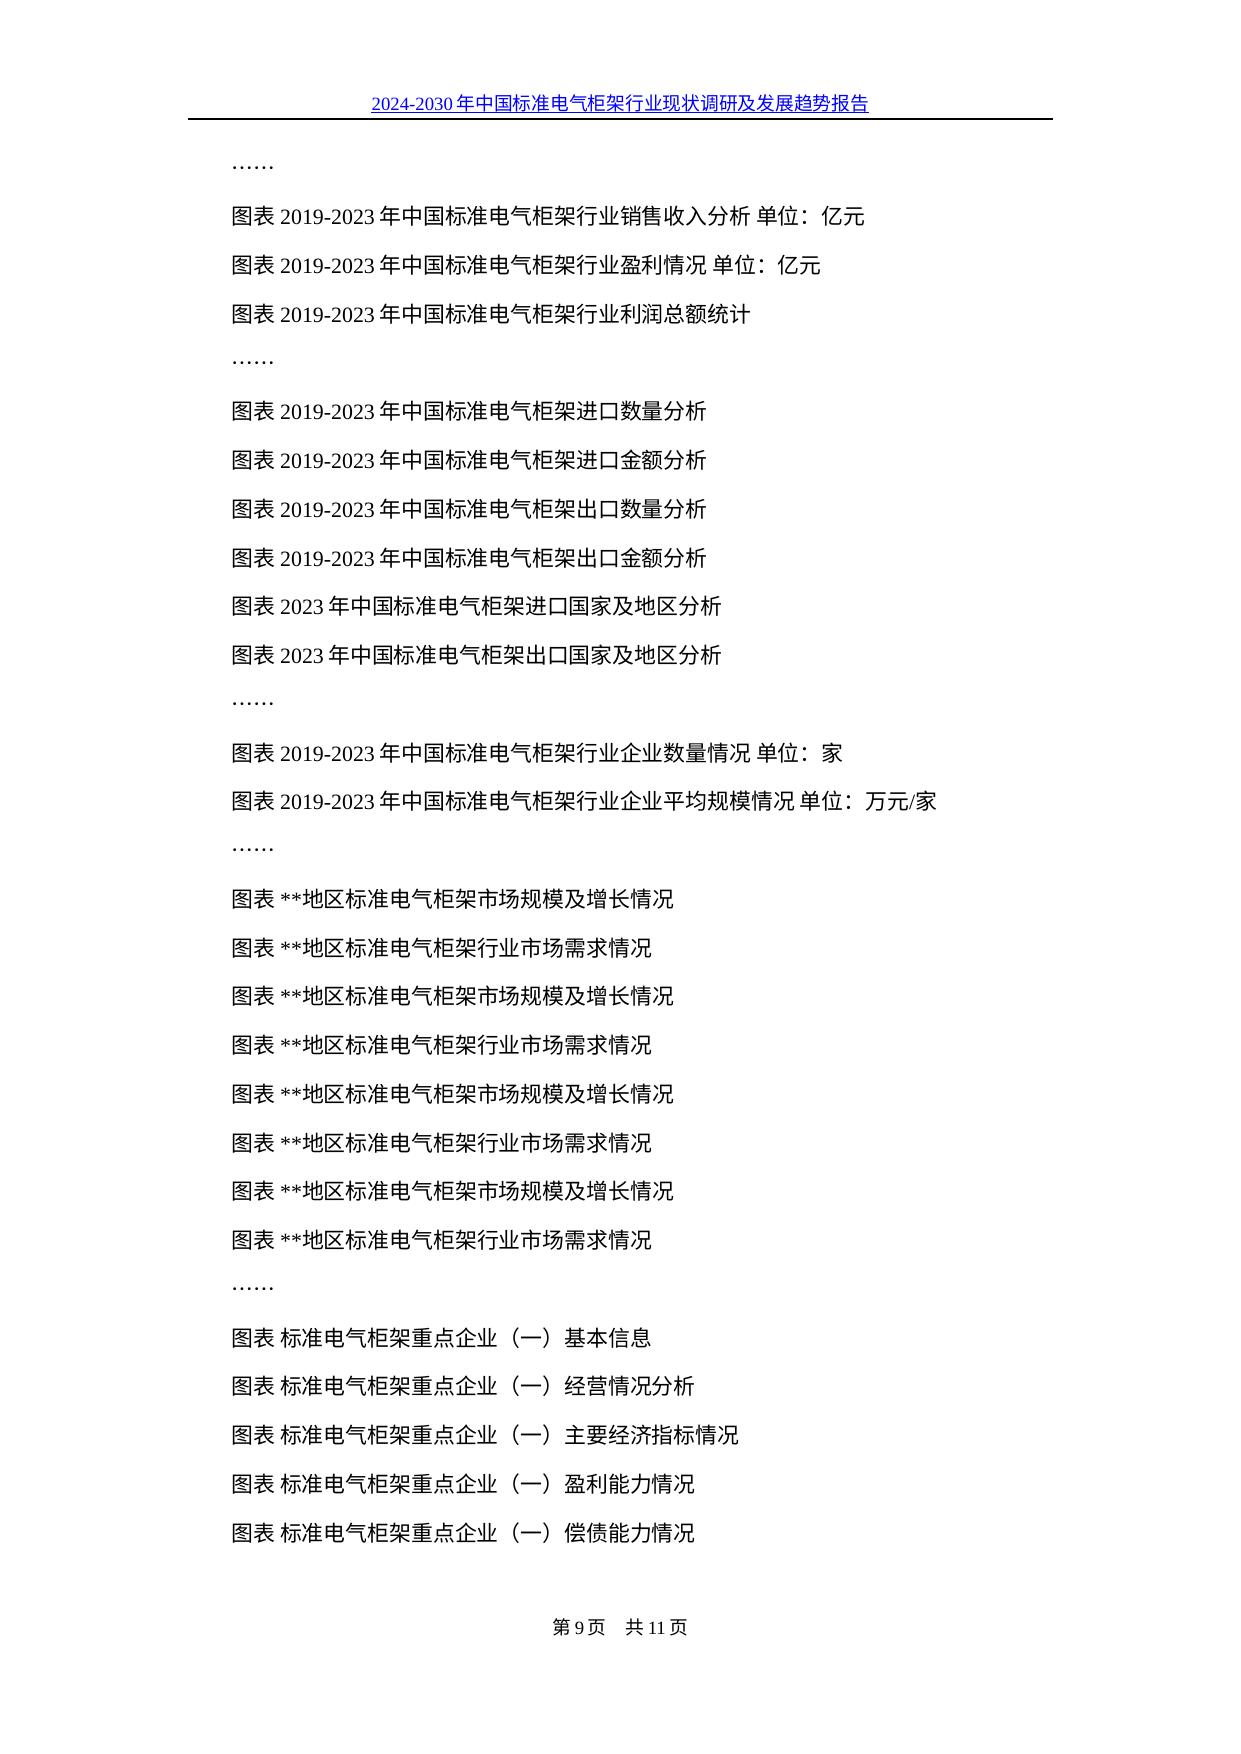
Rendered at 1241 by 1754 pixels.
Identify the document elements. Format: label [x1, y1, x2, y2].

text [187, 150, 1053, 1548]
